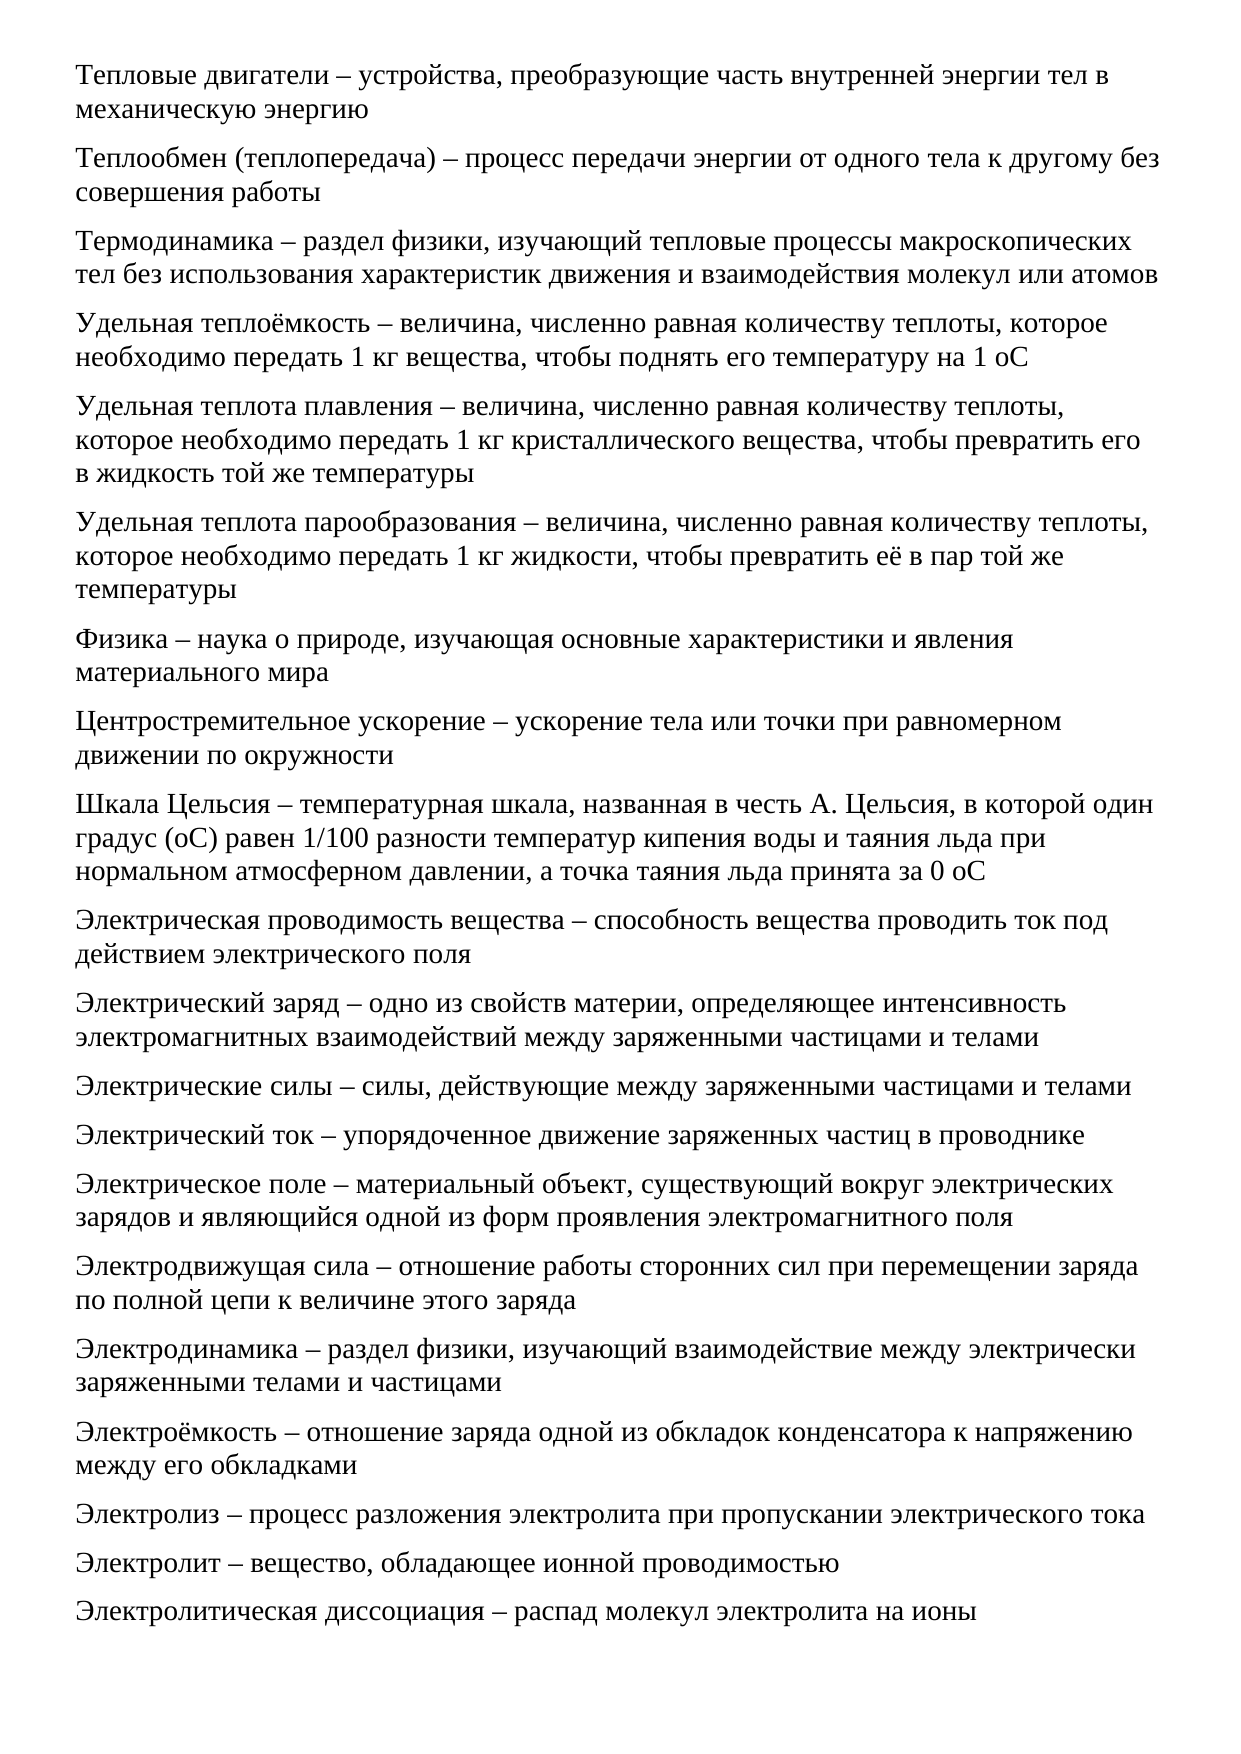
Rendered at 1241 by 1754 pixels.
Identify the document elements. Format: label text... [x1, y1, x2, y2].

text Электродвижущая сила – отношение работы сторонних сил при перемещении заряда по полной цепи к величине этого заряда [75, 1248, 1159, 1315]
text Шкала Цельсия – температурная шкала, названная в честь А. Цельсия, в которой один градус (оС) равен 1/100 разности температур кипения воды и таяния льда при нормальном атмосферном давлении, а точка таяния льда принята за 0 оС [75, 786, 1159, 887]
text Удельная теплоёмкость – величина, численно равная количеству теплоты, которое необходимо передать 1 кг вещества, чтобы поднять его температуру на 1 оС [75, 306, 1209, 373]
text Физика – наука о природе, изучающая основные характеристики и явления материального мира [75, 621, 1016, 688]
text Теплообмен (теплопередача) – процесс передачи энергии от одного тела к другому без совершения работы [75, 140, 1209, 207]
text Электролиз – процесс разложения электролита при пропускании электрического тока Электролит – вещество, обладающее ионной проводимостью [75, 1496, 1209, 1579]
text Электрические силы – силы, действующие между заряженными частицами и телами Электрический ток – упорядоченное движение заряженных частиц в проводнике [75, 1068, 1209, 1150]
text Термодинамика – раздел физики, изучающий тепловые процессы макроскопических тел без использования характеристик движения и взаимодействия молекул или атомов [75, 223, 1159, 290]
text Тепловые двигатели – устройства, преобразующие часть внутренней энергии тел в механическую энергию [75, 57, 1111, 124]
text Электрическое поле – материальный объект, существующий вокруг электрических зарядов и являющийся одной из форм проявления электромагнитного поля [75, 1166, 1130, 1233]
text Удельная теплота плавления – величина, численно равная количеству теплоты, которое необходимо передать 1 кг кристаллического вещества, чтобы превратить его в жидкость той же температуры [75, 388, 1161, 489]
text Электродинамика – раздел физики, изучающий взаимодействие между электрически заряженными телами и частицами [75, 1331, 1209, 1398]
text Электролитическая диссоциация – распад молекул электролита на ионы [75, 1594, 1209, 1627]
text Центростремительное ускорение – ускорение тела или точки при равномерном движении по окружности [75, 703, 1064, 771]
text Удельная теплота парообразования – величина, численно равная количеству теплоты, которое необходимо передать 1 кг жидкости, чтобы превратить её в пар той же температуры [75, 504, 1209, 605]
text Электрическая проводимость вещества – способность вещества проводить ток под действием электрического поля [75, 902, 1110, 969]
text Электроёмкость – отношение заряда одной из обкладок конденсатора к напряжению между его обкладками [75, 1414, 1159, 1481]
text Электрический заряд – одно из свойств материи, определяющее интенсивность электромагнитных взаимодействий между заряженными частицами и телами [75, 985, 1209, 1052]
